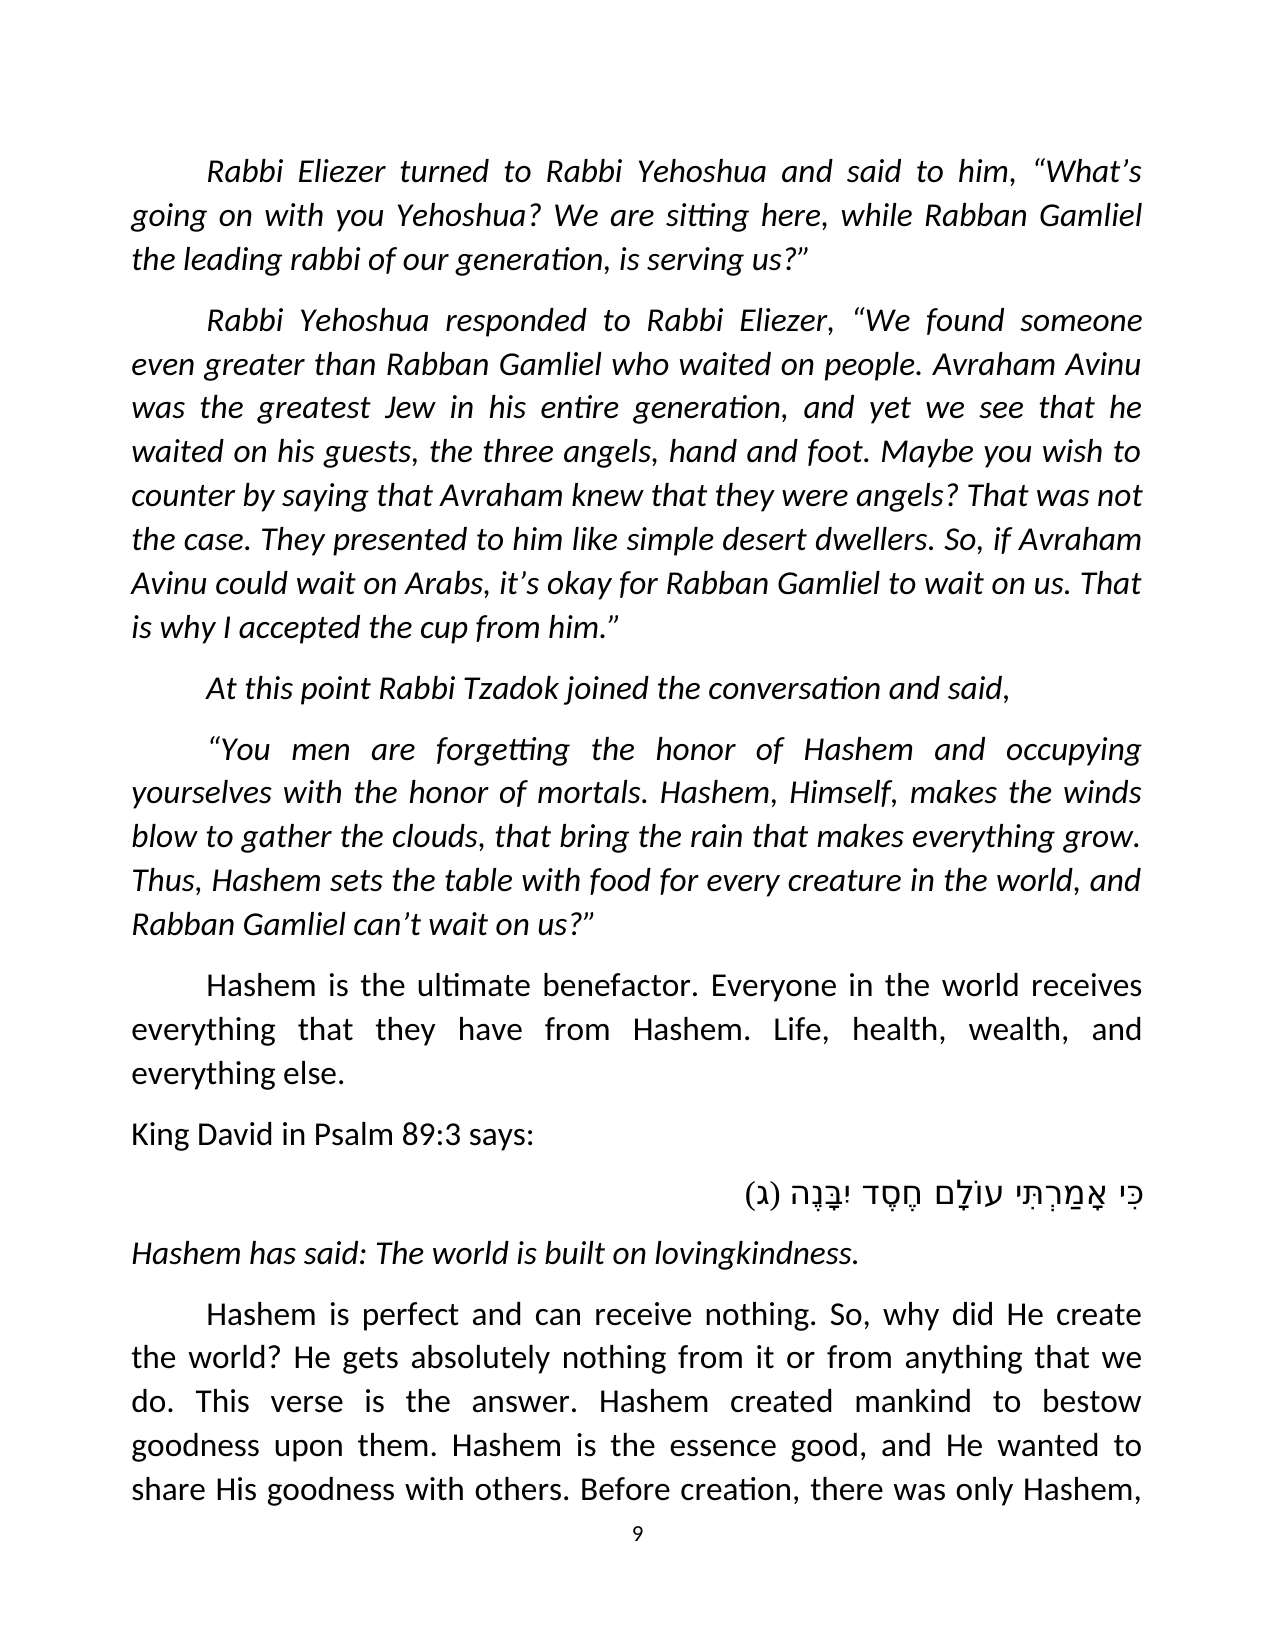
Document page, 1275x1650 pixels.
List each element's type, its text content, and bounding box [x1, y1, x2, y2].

text “You men are forgetting the honor of Hashem and occupying yourselves with the honor of mortals. Hashem, Himself, makes the winds blow to gather the clouds, that bring the rain that makes everything grow. Thus, Hashem sets the table with food for every creature in the world, and Rabban Gamliel can’t wait on us?” [131, 727, 1144, 944]
text Rabbi Yehoshua responded to Rabbi Eliezer, “We found someone even greater than Rabban Gamliel who waited on people. Avraham Avinu was the greatest Jew in his entire generation, and yet we see that he waited on his guests, the three angels, hand and foot. Maybe you wish to counter by saying that Avraham knew that they were angels? That was not the case. They presented to him like simple desert dwellers. So, if Avraham Avinu could wait on Arabs, it’s okay for Rabban Gamliel to wait on us. That is why I accepted the cup from him.” [131, 298, 1144, 647]
text (ג) כִּי אָמַרְתִּי עוֹלָם חֶסֶד יִבָּנֶה [131, 1173, 1144, 1212]
text King David in Psalm 89:3 says: [131, 1112, 1144, 1153]
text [131, 1293, 1144, 1509]
text Rabbi Eliezer turned to Rabbi Yehoshua and said to him, “What’s going on with you Yehoshua? We are sitting here, while Rabban Gamliel the leading rabbi of our generation, is serving us?” [131, 150, 1144, 279]
text Hashem is the ultimate benefactor. Everyone in the world receives everything that they have from Hashem. Life, health, wealth, and everything else. [131, 964, 1144, 1093]
text Hashem has said: The world is built on lovingkindness. [131, 1232, 1144, 1273]
text At this point Rabbi Tzadok joined the conversation and said, [131, 667, 1144, 708]
